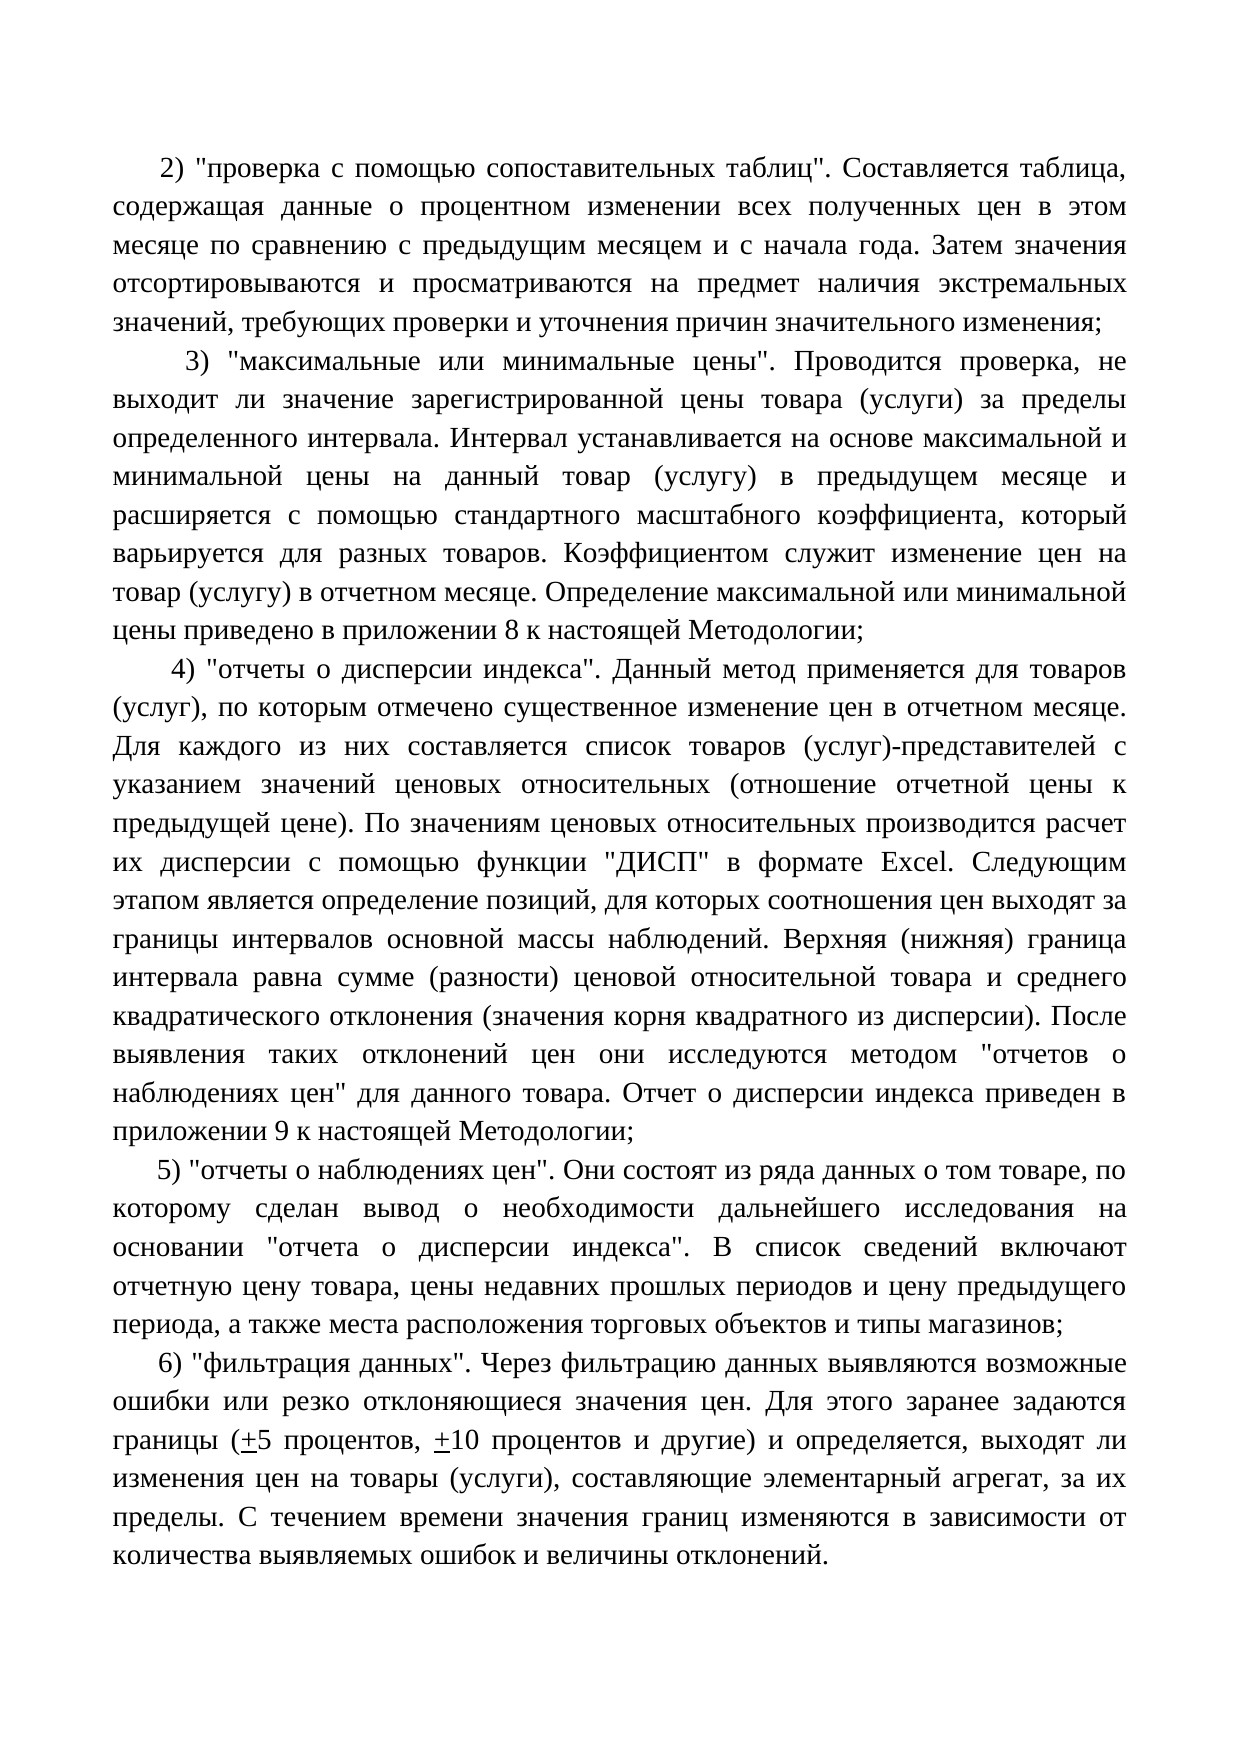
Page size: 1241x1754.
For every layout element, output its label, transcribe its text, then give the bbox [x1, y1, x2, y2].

text 4) "отчеты о дисперсии индекса". Данный метод применяется для товаров (услуг), по которым отмечено существенное изменение цен в отчетном месяце. Для каждого из них составляется список товаров (услуг)-представителей с указанием значений ценовых относительных (отношение отчетной цены к предыдущей цене). По значениям ценовых относительных производится расчет их дисперсии с помощью функции "ДИСП" в формате Excel. Следующим этапом является определение позиций, для которых соотношения цен выходят за границы интервалов основной массы наблюдений. Верхняя (нижняя) граница интервала равна сумме (разности) ценовой относительной товара и среднего квадратического отклонения (значения корня квадратного из дисперсии). После выявления таких отклонений цен они исследуются методом "отчетов о наблюдениях цен" для данного товара. Отчет о дисперсии индекса приведен в приложении 9 к настоящей Методологии; [112, 651, 1128, 1147]
text 6) "фильтрация данных". Через фильтрацию данных выявляются возможные ошибки или резко отклоняющиеся значения цен. Для этого заранее задаются границы (+5 процентов, +10 процентов и другие) и определяется, выходят ли изменения цен на товары (услуги), составляющие элементарный агрегат, за их пределы. С течением времени значения границ изменяются в зависимости от количества выявляемых ошибок и величины отклонений. [112, 1345, 1128, 1571]
text 5) "отчеты о наблюдениях цен". Они состоят из ряда данных о том товаре, по которому сделан вывод о необходимости дальнейшего исследования на основании "отчета о дисперсии индекса". В список сведений включают отчетную цену товара, цены недавних прошлых периодов и цену предыдущего периода, а также места расположения торговых объектов и типы магазинов; [112, 1152, 1128, 1340]
text 2) "проверка с помощью сопоставительных таблиц". Составляется таблица, содержащая данные о процентном изменении всех полученных цен в этом месяце по сравнению с предыдущим месяцем и с начала года. Затем значения отсортировываются и просматриваются на предмет наличия экстремальных значений, требующих проверки и уточнения причин значительного изменения; [112, 150, 1128, 338]
text 3) "максимальные или минимальные цены". Проводится проверка, не выходит ли значение зарегистрированной цены товара (услуги) за пределы определенного интервала. Интервал устанавливается на основе максимальной и минимальной цены на данный товар (услугу) в предыдущем месяце и расширяется с помощью стандартного масштабного коэффициента, который варьируется для разных товаров. Коэффициентом служит изменение цен на товар (услугу) в отчетном месяце. Определение максимальной или минимальной цены приведено в приложении 8 к настоящей Методологии; [112, 343, 1128, 646]
